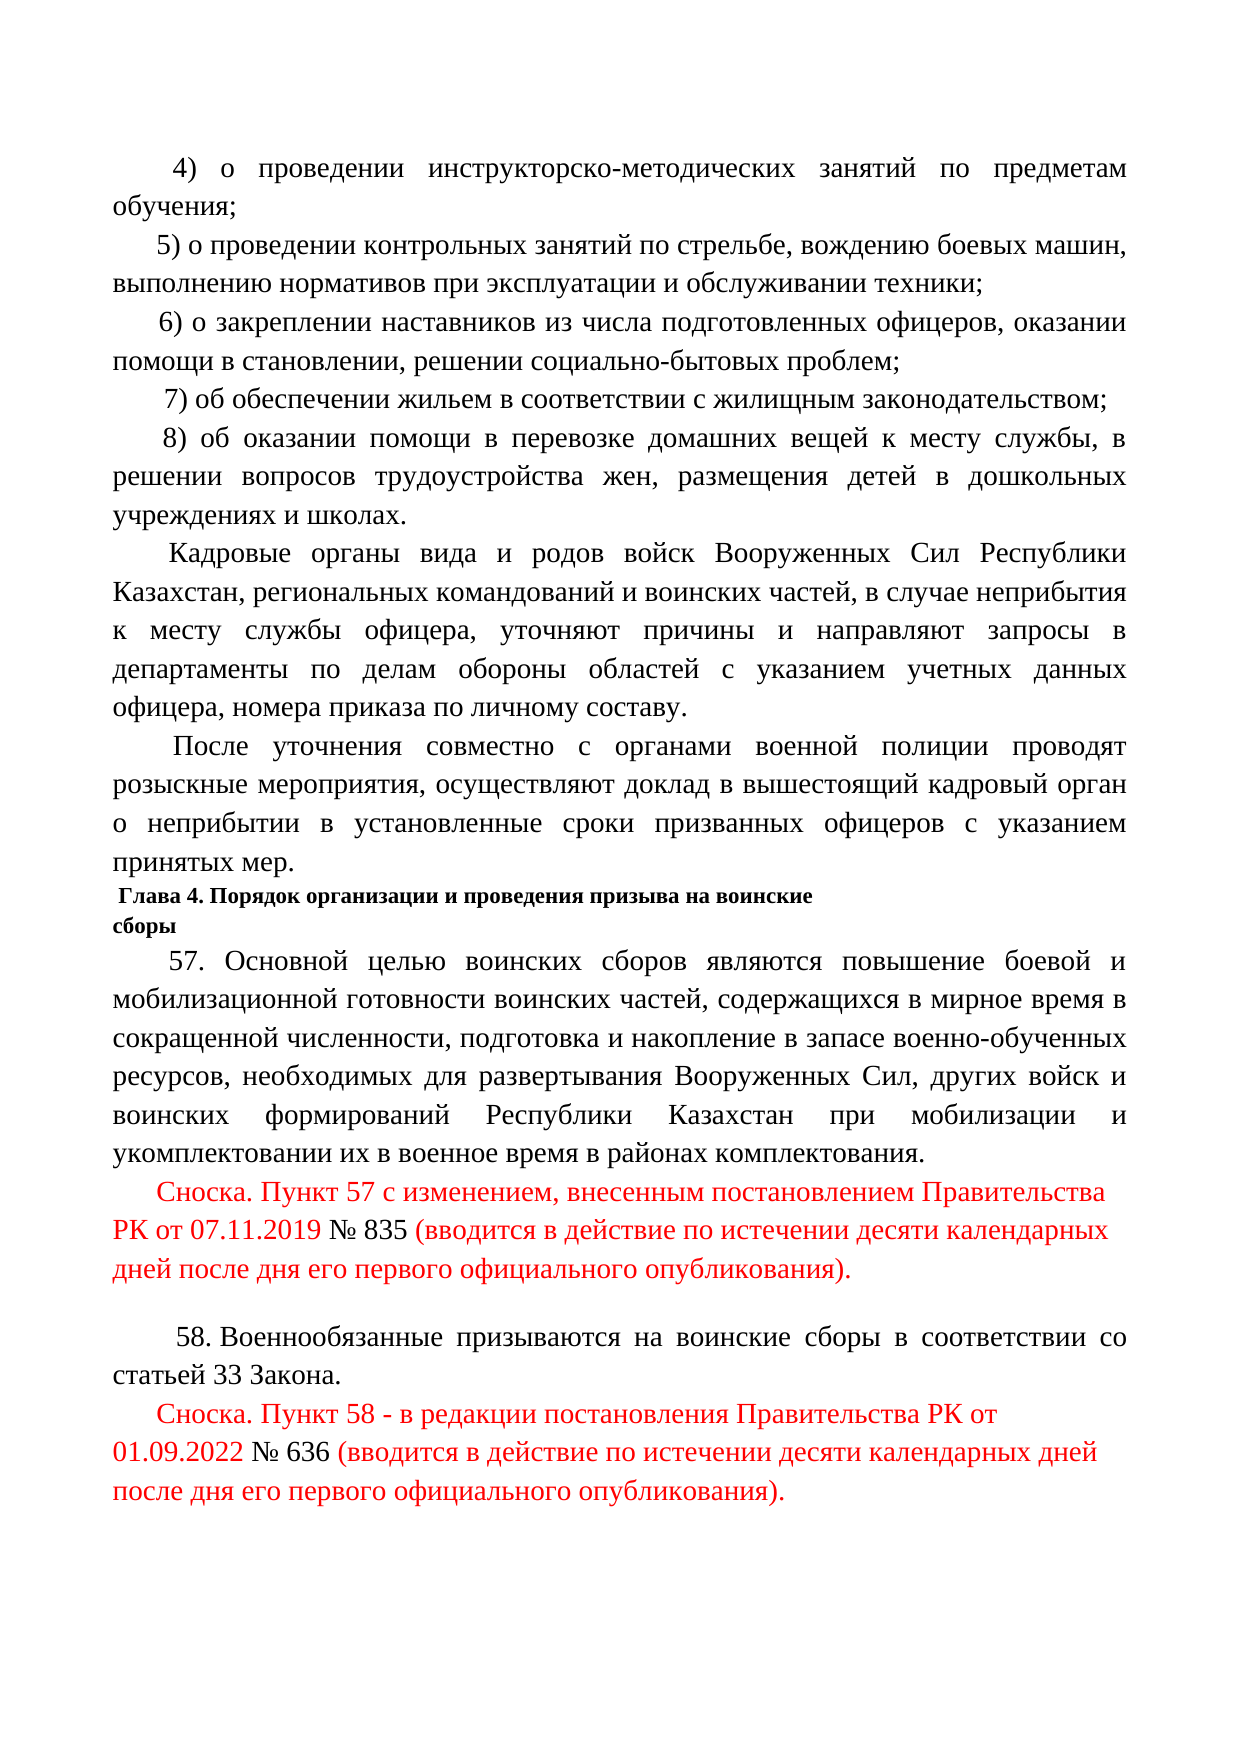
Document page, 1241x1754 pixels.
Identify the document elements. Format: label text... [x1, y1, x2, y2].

text 5) о проведении контрольных занятий по стрельбе, вождению боевых машин, выполнению нормативов при эксплуатации и обслуживании техники; [112, 227, 1128, 299]
text Кадровые органы вида и родов войск Вооруженных Сил Республики Казахстан, региональных командований и воинских частей, в случае неприбытия к месту службы офицера, уточняют причины и направляют запросы в департаменты по делам обороны областей с указанием учетных данных офицера, номера приказа по личному составу. [112, 535, 1128, 723]
text 58. Военнообязанные призываются на воинские сборы в соответствии со статьей 33 Закона. [112, 1319, 1128, 1391]
text 6) о закреплении наставников из числа подготовленных офицеров, оказании помощи в становлении, решении социально-бытовых проблем; [112, 304, 1128, 376]
text 57. Основной целью воинских сборов являются повышение боевой и мобилизационной готовности воинских частей, содержащихся в мирное время в сокращенной численности, подготовка и накопление в запасе военно-обученных ресурсов, необходимых для развертывания Вооруженных Сил, других войск и воинских формирований Республики Казахстан при мобилизации и укомплектовании их в военное время в районах комплектования. [112, 943, 1128, 1169]
text 4) о проведении инструкторско-методических занятий по предметам обучения; [112, 150, 1128, 222]
text Глава 4. Порядок организации и проведения призыва на воинские сборы [112, 882, 1128, 939]
text После уточнения совместно с органами военной полиции проводят розыскные мероприятия, осуществляют доклад в вышестоящий кадровый орган о неприбытии в установленные сроки призванных офицеров с указанием принятых мер. [112, 728, 1128, 877]
text Сноска. Пункт 58 - в редакции постановления Правительства РК от 01.09.2022 № 636 (вводится в действие по истечении десяти календарных дней после дня его первого официального опубликования). [112, 1396, 1128, 1537]
text Сноска. Пункт 57 с изменением, внесенным постановлением Правительства РК от 07.11.2019 № 835 (вводится в действие по истечении десяти календарных дней после дня его первого официального опубликования). [112, 1174, 1128, 1315]
text 7) об обеспечении жильем в соответствии с жилищным законодательством; [112, 381, 1128, 415]
text 8) об оказании помощи в перевозке домашних вещей к месту службы, в решении вопросов трудоустройства жен, размещения детей в дошкольных учреждениях и школах. [112, 420, 1128, 530]
